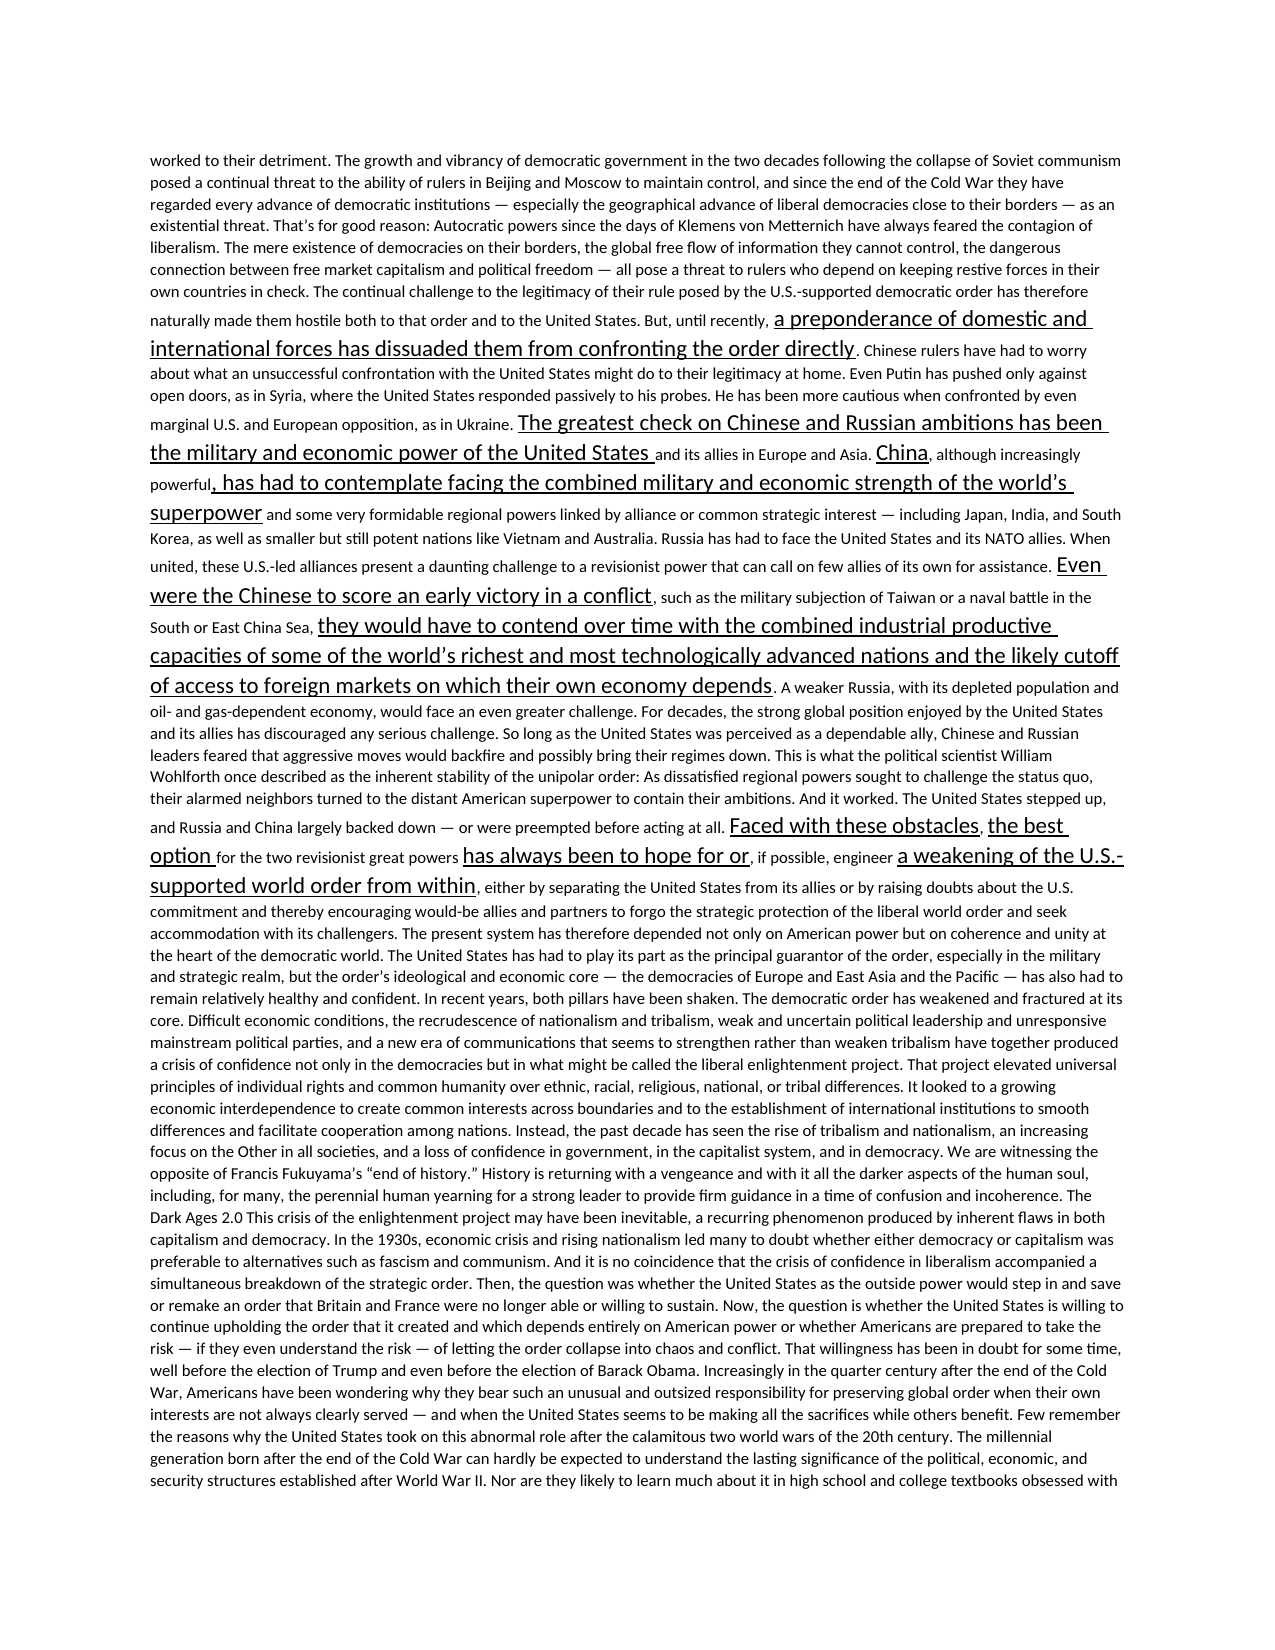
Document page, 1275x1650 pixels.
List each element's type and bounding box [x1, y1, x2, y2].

text [150, 150, 1125, 1490]
